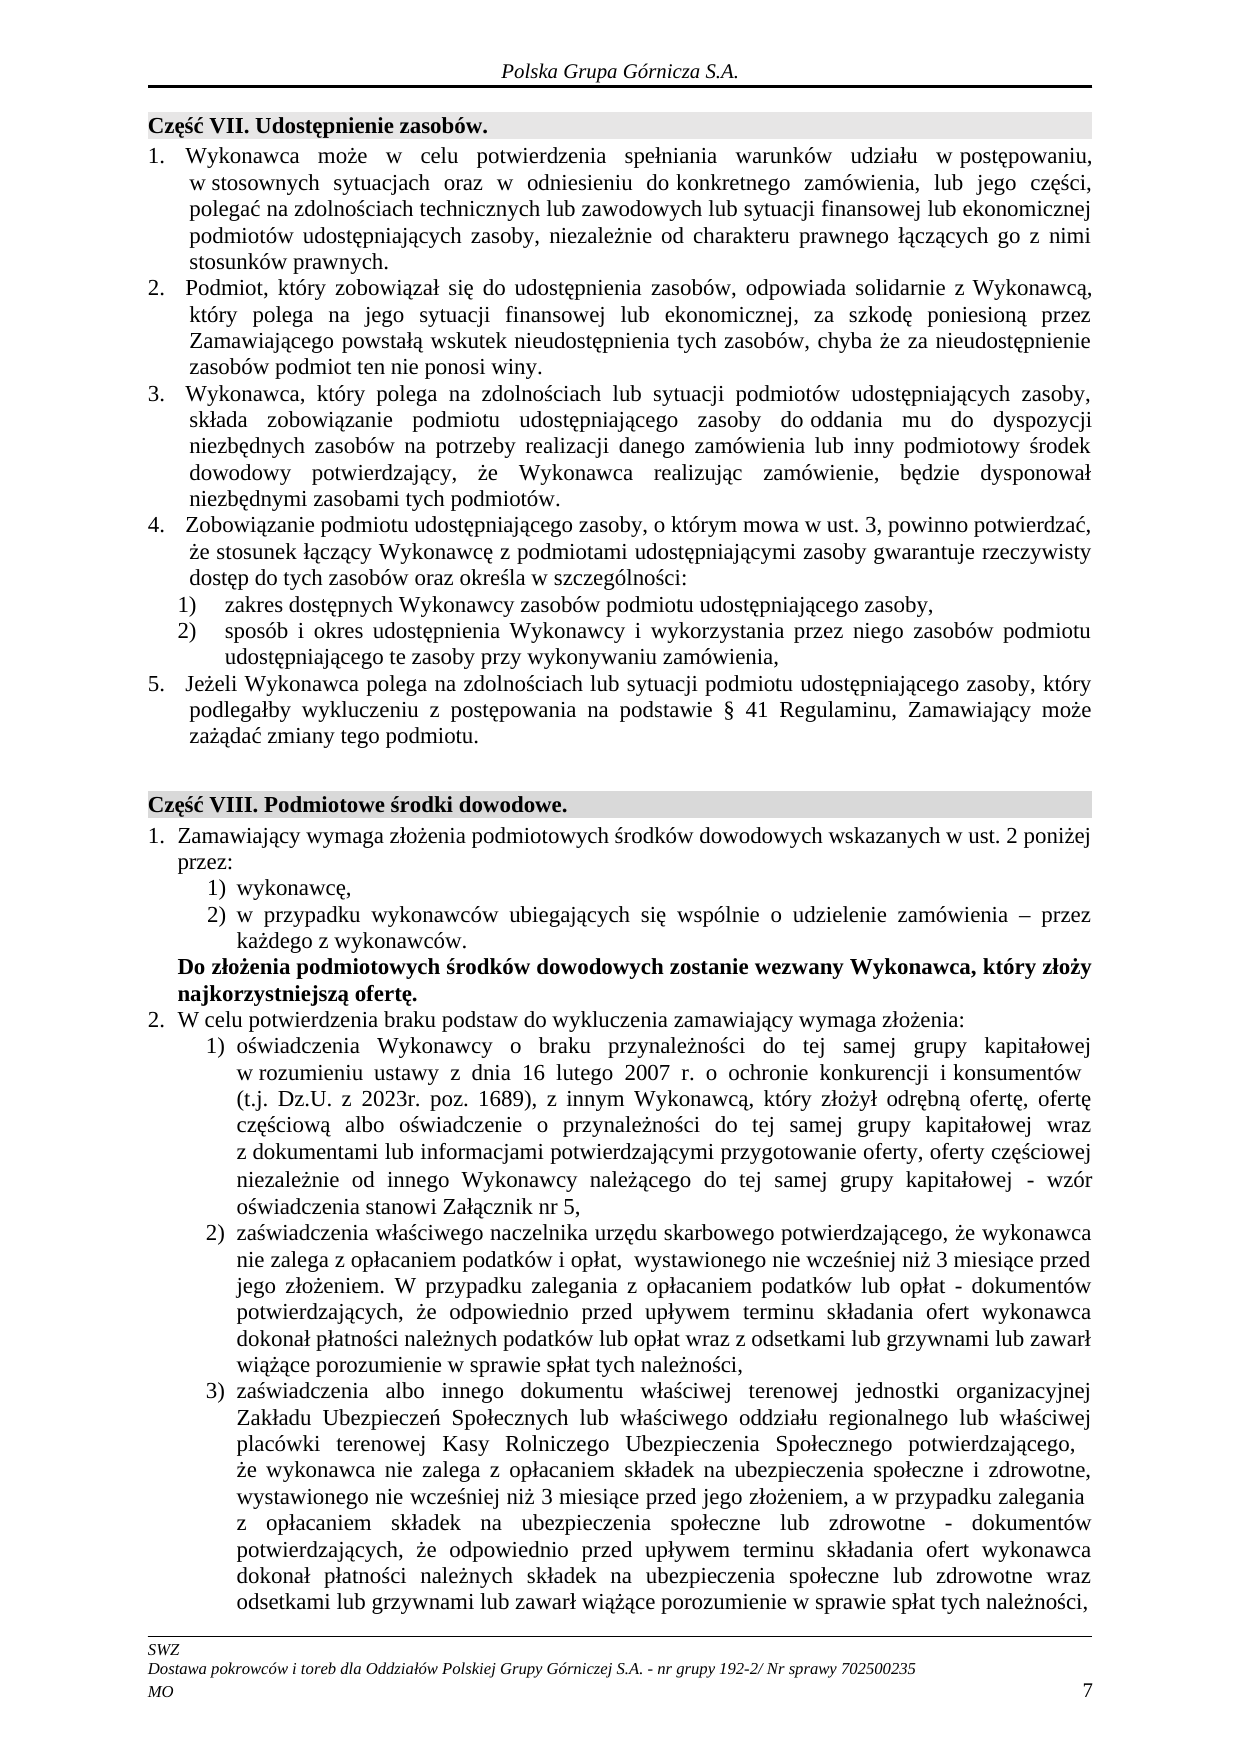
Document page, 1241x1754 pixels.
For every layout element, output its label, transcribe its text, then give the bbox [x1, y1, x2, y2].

subtitle Część VII. Udostępnienie zasobów. [148, 112, 1092, 139]
list zaświadczenia właściwego naczelnika urzędu skarbowego potwierdzającego, że wykonawca nie zalega z opłacaniem podatków i opłat, wystawionego nie wcześniej niż 3 miesiące przed jego złożeniem. W przypadku zalegania z opłacaniem podatków lub opłat - dokumentów potwierdzających, że odpowiednio przed upływem terminu składania ofert wykonawca dokonał płatności należnych podatków lub opłat wraz z odsetkami lub grzywnami lub zawarł wiążące porozumienie w sprawie spłat tych należności, [206, 1219, 1092, 1377]
list Do złożenia podmiotowych środków dowodowych zostanie wezwany Wykonawca, który złoży najkorzystniejszą ofertę. [177, 953, 1092, 1006]
list Wykonawca, który polega na zdolnościach lub sytuacji podmiotów udostępniających zasoby, składa zobowiązanie podmiotu udostępniającego zasoby do oddania mu do dyspozycji niezbędnych zasobów na potrzeby realizacji danego zamówienia lub inny podmiotowy środek dowodowy potwierdzający, że Wykonawca realizując zamówienie, będzie dysponował niezbędnymi zasobami tych podmiotów. [148, 380, 1092, 512]
list zakres dostępnych Wykonawcy zasobów podmiotu udostępniającego zasoby, [177, 591, 1092, 617]
list Podmiot, który zobowiązał się do udostępnienia zasobów, odpowiada solidarnie z Wykonawcą, który polega na jego sytuacji finansowej lub ekonomicznej, za szkodę poniesioną przez Zamawiającego powstałą wskutek nieudostępnienia tych zasobów, chyba że za nieudostępnienie zasobów podmiot ten nie ponosi winy. [148, 274, 1092, 380]
list wykonawcę, [207, 874, 1092, 901]
list W celu potwierdzenia braku podstaw do wykluczenia zamawiający wymaga złożenia: [148, 1006, 1092, 1032]
list w przypadku wykonawców ubiegających się wspólnie o udzielenie zamówienia – przez każdego z wykonawców. [207, 901, 1092, 953]
list Zamawiający wymaga złożenia podmiotowych środków dowodowych wskazanych w ust. 2 poniżej przez: [148, 822, 1092, 874]
list oświadczenia Wykonawcy o braku przynależności do tej samej grupy kapitałowej w rozumieniu ustawy z dnia 16 lutego 2007 r. o ochronie konkurencji i konsumentów (t.j. Dz.U. z 2023r. poz. 1689), z innym Wykonawcą, który złożył odrębną ofertę, ofertę częściową albo oświadczenie o przynależności do tej samej grupy kapitałowej wraz z dokumentami lub informacjami potwierdzającymi przygotowanie oferty, oferty częściowej niezależnie od innego Wykonawcy należącego do tej samej grupy kapitałowej - wzór oświadczenia stanowi Załącznik nr 5, [206, 1032, 1092, 1219]
list sposób i okres udostępnienia Wykonawcy i wykorzystania przez niego zasobów podmiotu udostępniającego te zasoby przy wykonywaniu zamówienia, [177, 617, 1092, 670]
list Zobowiązanie podmiotu udostępniającego zasoby, o którym mowa w ust. 3, powinno potwierdzać, że stosunek łączący Wykonawcę z podmiotami udostępniającymi zasoby gwarantuje rzeczywisty dostęp do tych zasobów oraz określa w szczególności: [148, 512, 1092, 591]
list zaświadczenia albo innego dokumentu właściwej terenowej jednostki organizacyjnej Zakładu Ubezpieczeń Społecznych lub właściwego oddziału regionalnego lub właściwej placówki terenowej Kasy Rolniczego Ubezpieczenia Społecznego potwierdzającego, że wykonawca nie zalega z opłacaniem składek na ubezpieczenia społeczne i zdrowotne, wystawionego nie wcześniej niż 3 miesiące przed jego złożeniem, a w przypadku zalegania z opłacaniem składek na ubezpieczenia społeczne lub zdrowotne - dokumentów potwierdzających, że odpowiednio przed upływem terminu składania ofert wykonawca dokonał płatności należnych składek na ubezpieczenia społeczne lub zdrowotne wraz odsetkami lub grzywnami lub zawarł wiążące porozumienie w sprawie spłat tych należności, [206, 1377, 1092, 1615]
subtitle Część VIII. Podmiotowe środki dowodowe. [148, 791, 1092, 818]
list Wykonawca może w celu potwierdzenia spełniania warunków udziału w postępowaniu, w stosownych sytuacjach oraz w odniesieniu do konkretnego zamówienia, lub jego części, polegać na zdolnościach technicznych lub zawodowych lub sytuacji finansowej lub ekonomicznej podmiotów udostępniających zasoby, niezależnie od charakteru prawnego łączących go z nimi stosunków prawnych. [148, 143, 1092, 274]
list Jeżeli Wykonawca polega na zdolnościach lub sytuacji podmiotu udostępniającego zasoby, który podlegałby wykluczeniu z postępowania na podstawie § 41 Regulaminu, Zamawiający może zażądać zmiany tego podmiotu. [148, 670, 1092, 749]
